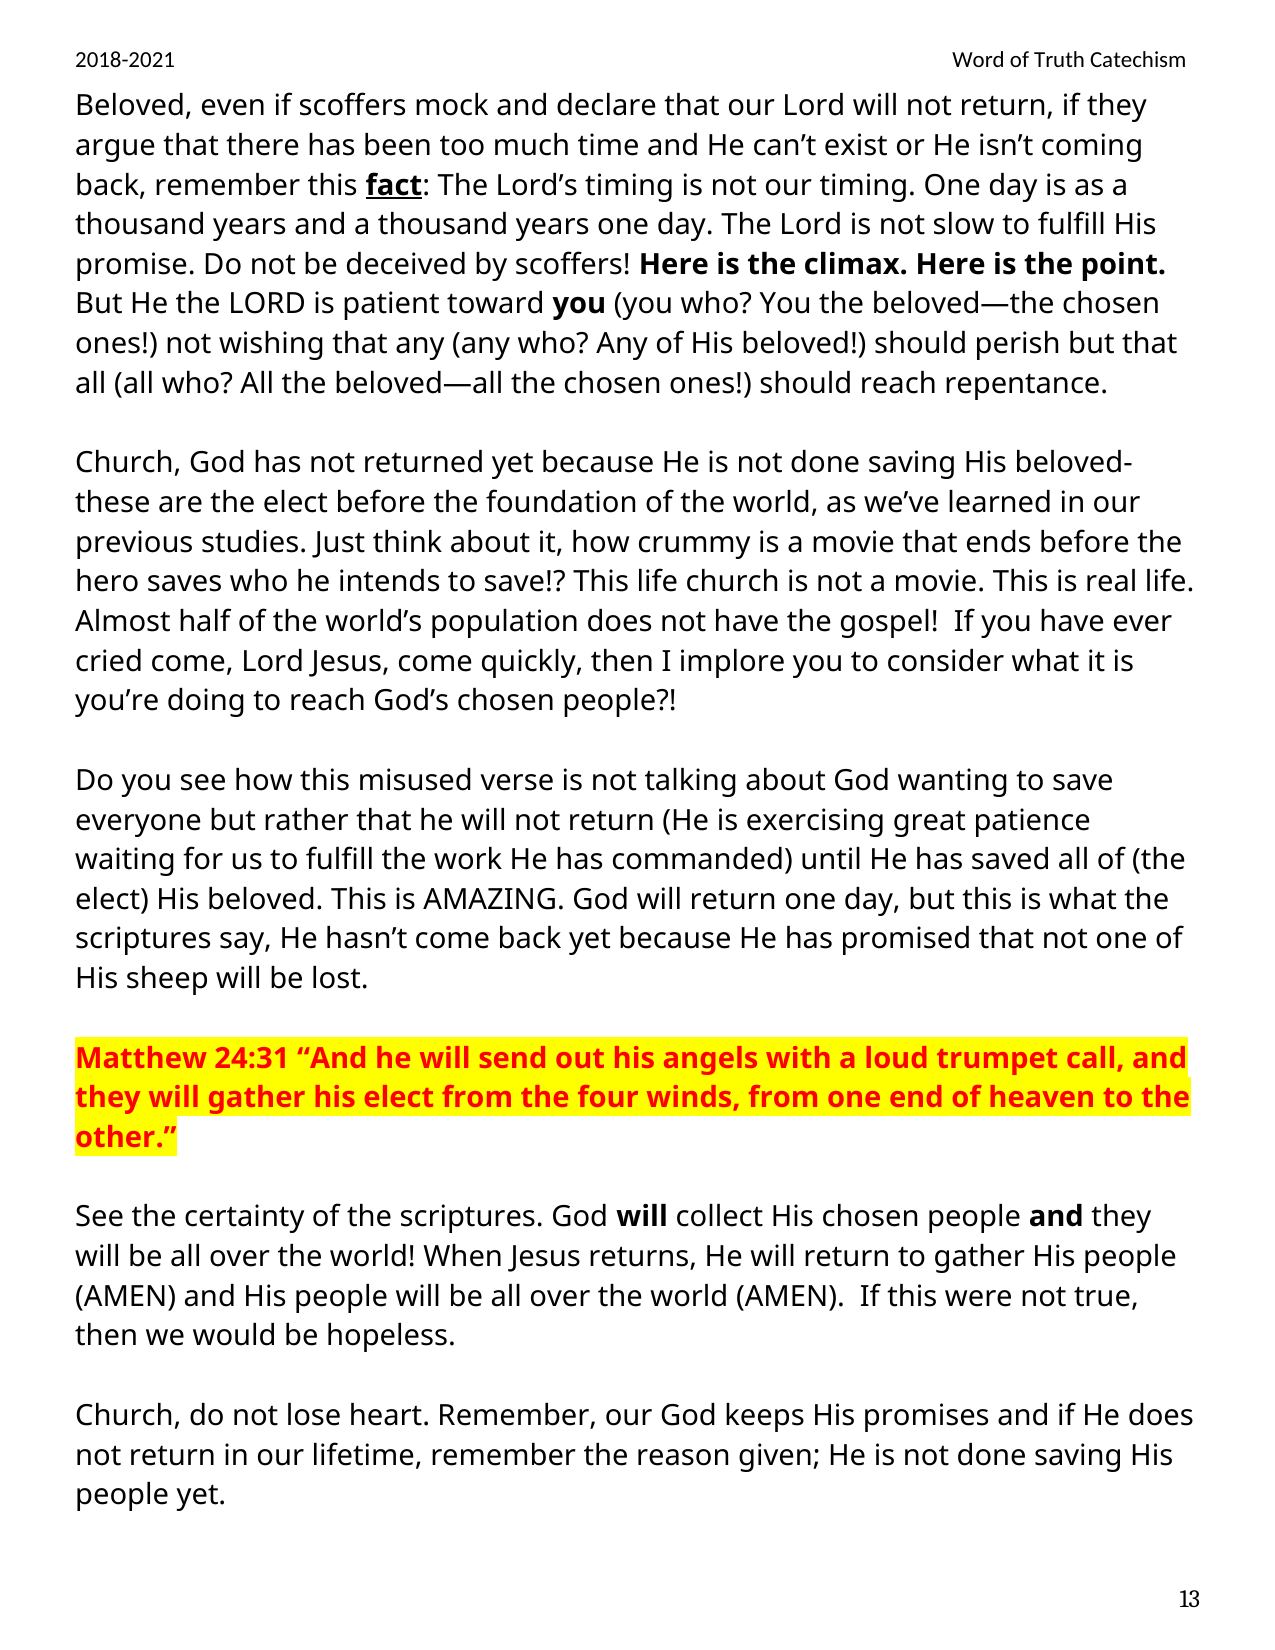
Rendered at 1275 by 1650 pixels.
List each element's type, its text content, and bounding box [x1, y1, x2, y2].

text Church, God has not returned yet because He is not done saving His beloved- these are the elect before the foundation of the world, as we’ve learned in our previous studies. Just think about it, how crummy is a movie that ends before the hero saves who he intends to save!? This life church is not a movie. This is real life. Almost half of the world’s population does not have the gospel! If you have ever cried come, Lord Jesus, come quickly, then I implore you to consider what it is you’re doing to reach God’s chosen people?! [75, 442, 1200, 719]
text Do you see how this misused verse is not talking about God wanting to save everyone but rather that he will not return (He is exercising great patience waiting for us to fulfill the work He has commanded) until He has saved all of (the elect) His beloved. This is AMAZING. God will return one day, but this is what the scriptures say, He hasn’t come back yet because He has promised that not one of His sheep will be lost. [75, 759, 1200, 997]
text Church, do not lose heart. Remember, our God keeps His promises and if He does not return in our lifetime, remember the reason given; He is not done saving His people yet. [75, 1394, 1200, 1513]
text Matthew 24:31 “And he will send out his angels with a loud trumpet call, and they will gather his elect from the four winds, from one end of heaven to the other.” [177, 1037, 1200, 1156]
text See the certainty of the scriptures. God will collect His chosen people and they will be all over the world! When Jesus returns, He will return to gather His people (AMEN) and His people will be all over the world (AMEN). If this were not true, then we would be hopeless. [75, 1196, 1200, 1354]
text Beloved, even if scoffers mock and declare that our Lord will not return, if they argue that there has been too much time and He can’t exist or He isn’t coming back, remember this fact: The Lord’s timing is not our timing. One day is as a thousand years and a thousand years one day. The Lord is not slow to fulfill His promise. Do not be deceived by scoffers! Here is the climax. Here is the point. But He the LORD is patient toward you (you who? You the beloved—the chosen ones!) not wishing that any (any who? Any of His beloved!) should perish but that all (all who? All the beloved—all the chosen ones!) should reach repentance. [75, 84, 1200, 402]
